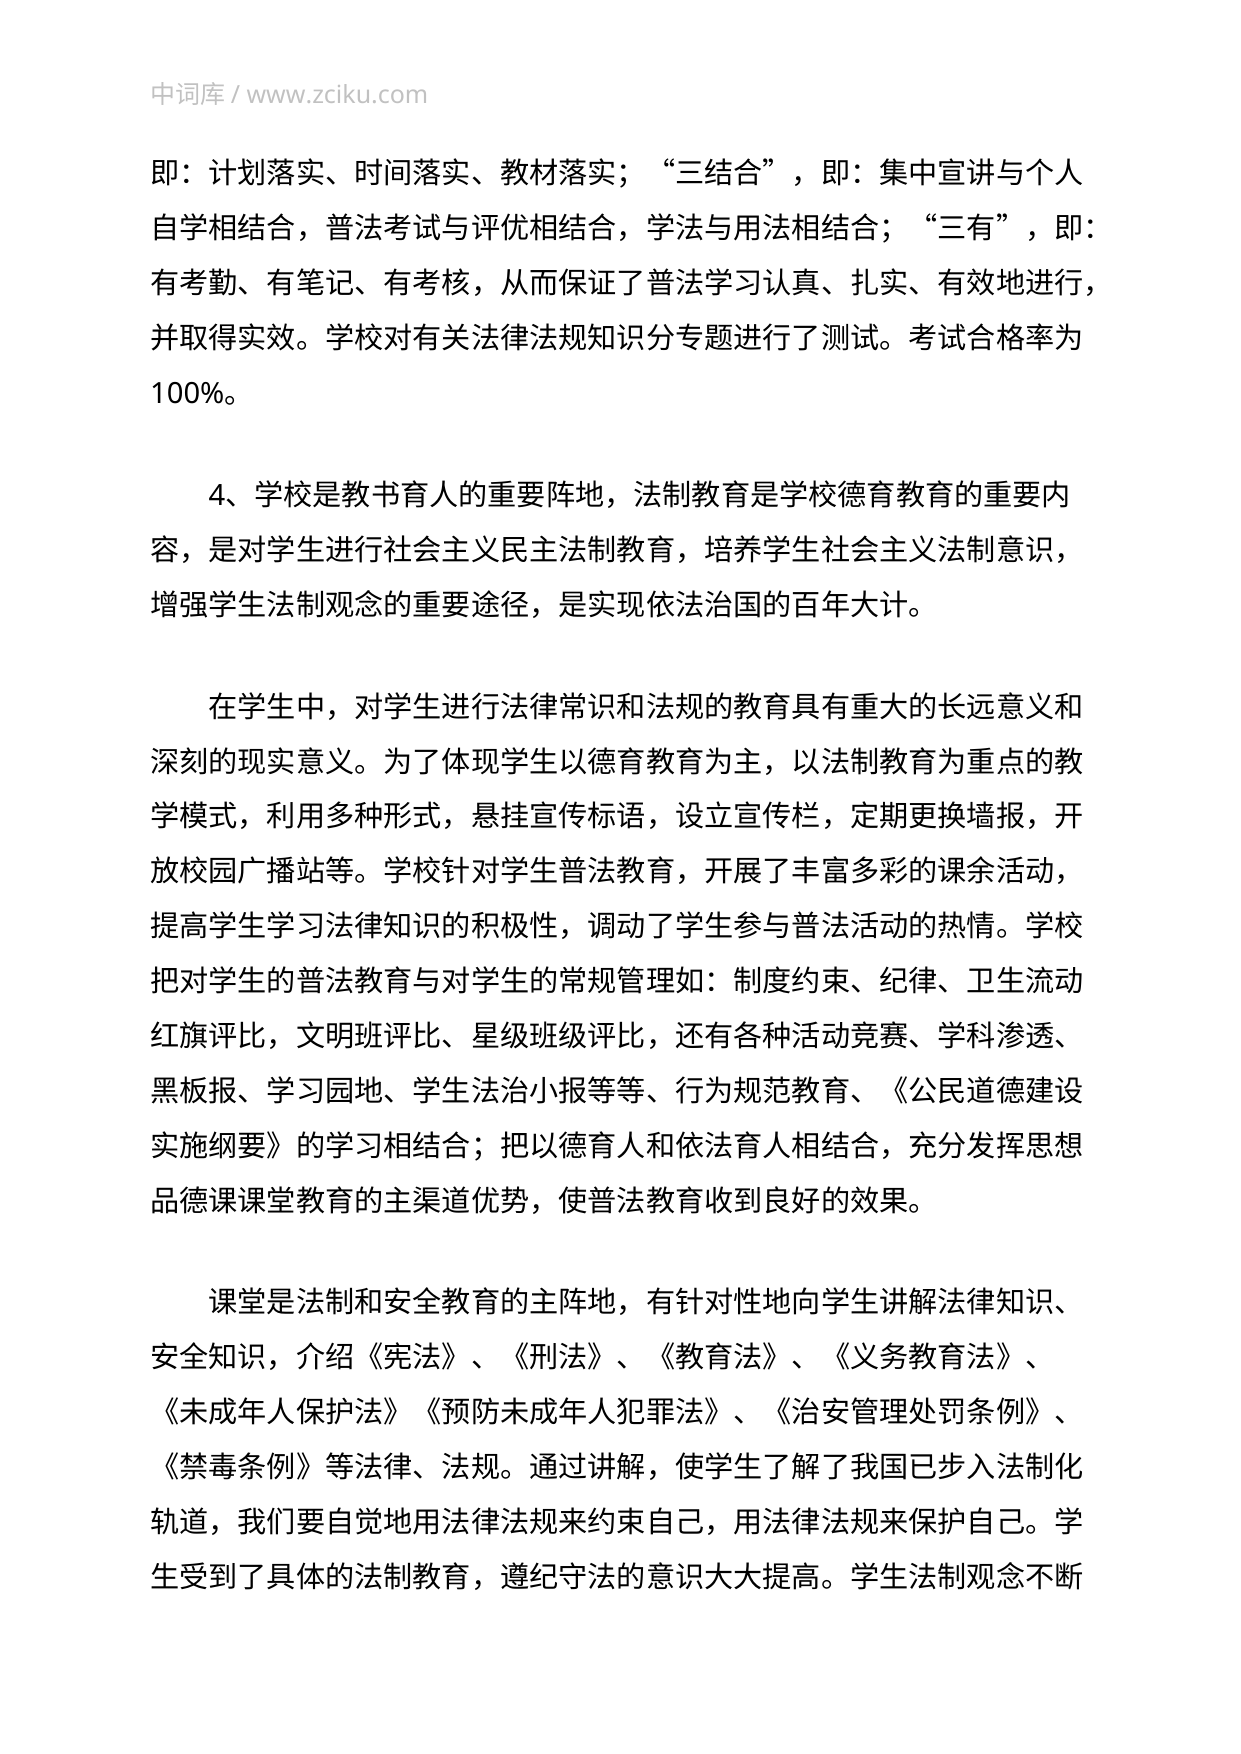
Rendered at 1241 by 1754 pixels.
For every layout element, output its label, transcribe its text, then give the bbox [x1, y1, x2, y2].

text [150, 150, 1090, 412]
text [150, 1279, 1090, 1596]
text 在学生中，对学生进行法律常识和法规的教育具有重大的长远意义和深刻的现实意义。为了体现学生以德育教育为主，以法制教育为重点的教学模式，利用多种形式，悬挂宣传标语，设立宣传栏，定期更换墙报，开放校园广播站等。学校针对学生普法教育，开展了丰富多彩的课余活动，提高学生学习法律知识的积极性，调动了学生参与普法活动的热情。学校把对学生的普法教育与对学生的常规管理如：制度约束、纪律、卫生流动红旗评比，文明班评比、星级班级评比，还有各种活动竞赛、学科渗透、黑板报、学习园地、学生法治小报等等、行为规范教育、《公民道德建设实施纲要》的学习相结合；把以德育人和依法育人相结合，充分发挥思想品德课课堂教育的主渠道优势，使普法教育收到良好的效果。 [150, 683, 1090, 1219]
text 4、学校是教书育人的重要阵地，法制教育是学校德育教育的重要内容，是对学生进行社会主义民主法制教育，培养学生社会主义法制意识，增强学生法制观念的重要途径，是实现依法治国的百年大计。 [150, 472, 1090, 624]
